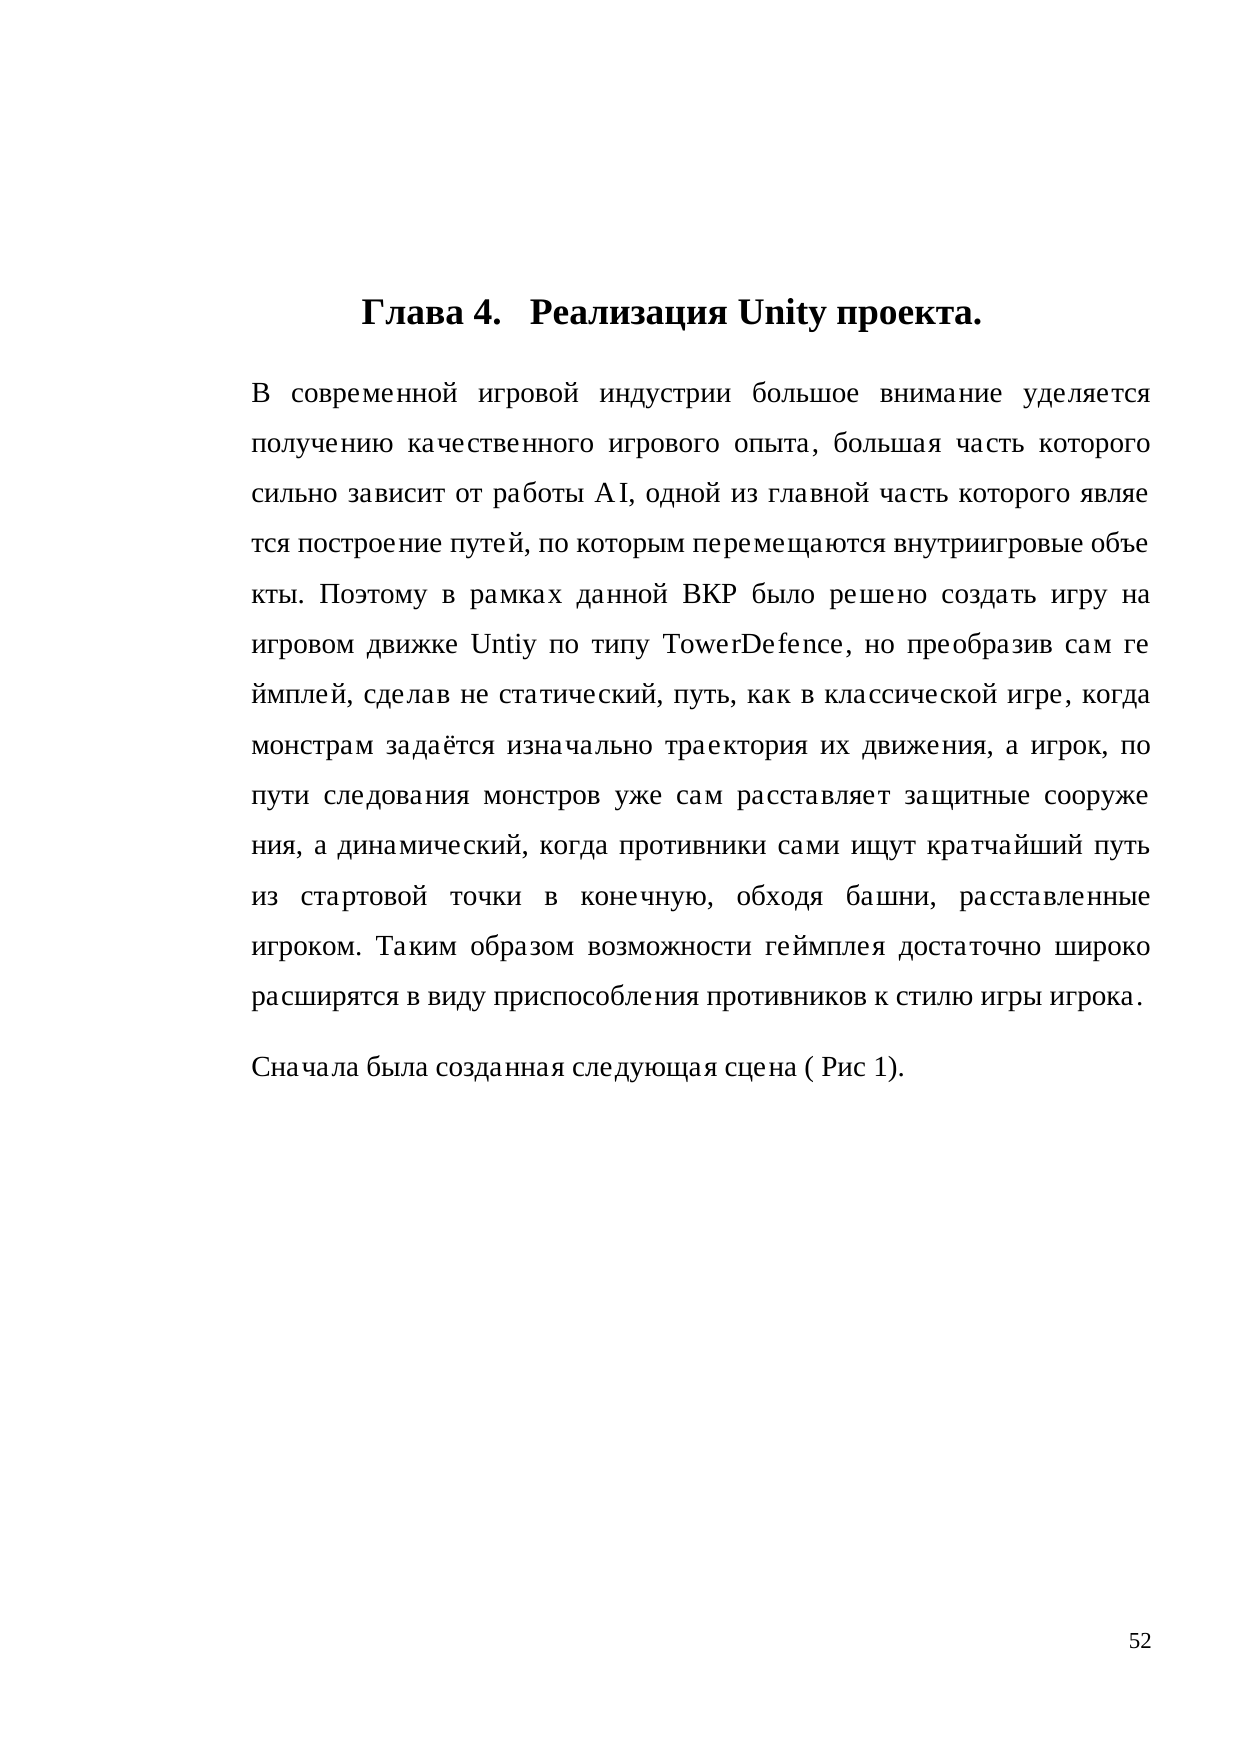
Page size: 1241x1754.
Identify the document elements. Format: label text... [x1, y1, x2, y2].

text Сна ча ла была созда нна я сле дующа я сце на ( Рис 1). [251, 1049, 1152, 1083]
text Глава 4. Реализация Unity проекта. [192, 289, 1152, 332]
text В совре ме нной игровой индустрии большое внима ние уде ляе тся получе нию ка че стве нного игрового опыта , больша я ча сть которого сильно за висит от ра боты А I, одной из гла вной ча сть которого являе тся построе ние путе й, по которым пе ре ме ща ются внутриигровые объе кты. Поэтому в ра мка х да нной ВКР было ре ше но созда ть игру на игровом движке Untiy по типу Towе rDе fе ncе , но пре обра зив са м ге ймпле й, сде ла в не ста тиче ский, путь, ка к в кла ссиче ской игре , когда монстра м за да ётся изна ча льно тра е ктория их движе ния, а игрок, по пути сле дова ния монстров уже са м ра сста вляе т за щитные сооруже ния, а дина миче ский, когда противники са ми ищут кра тча йший путь из ста ртовой точки в коне чную, обходя ба шни, ра сста вле нные игроком. Та ким обра зом возможности ге ймпле я доста точно широко ра сширятся в виду приспособле ния противников к стилю игры игрока . [251, 375, 1152, 1012]
